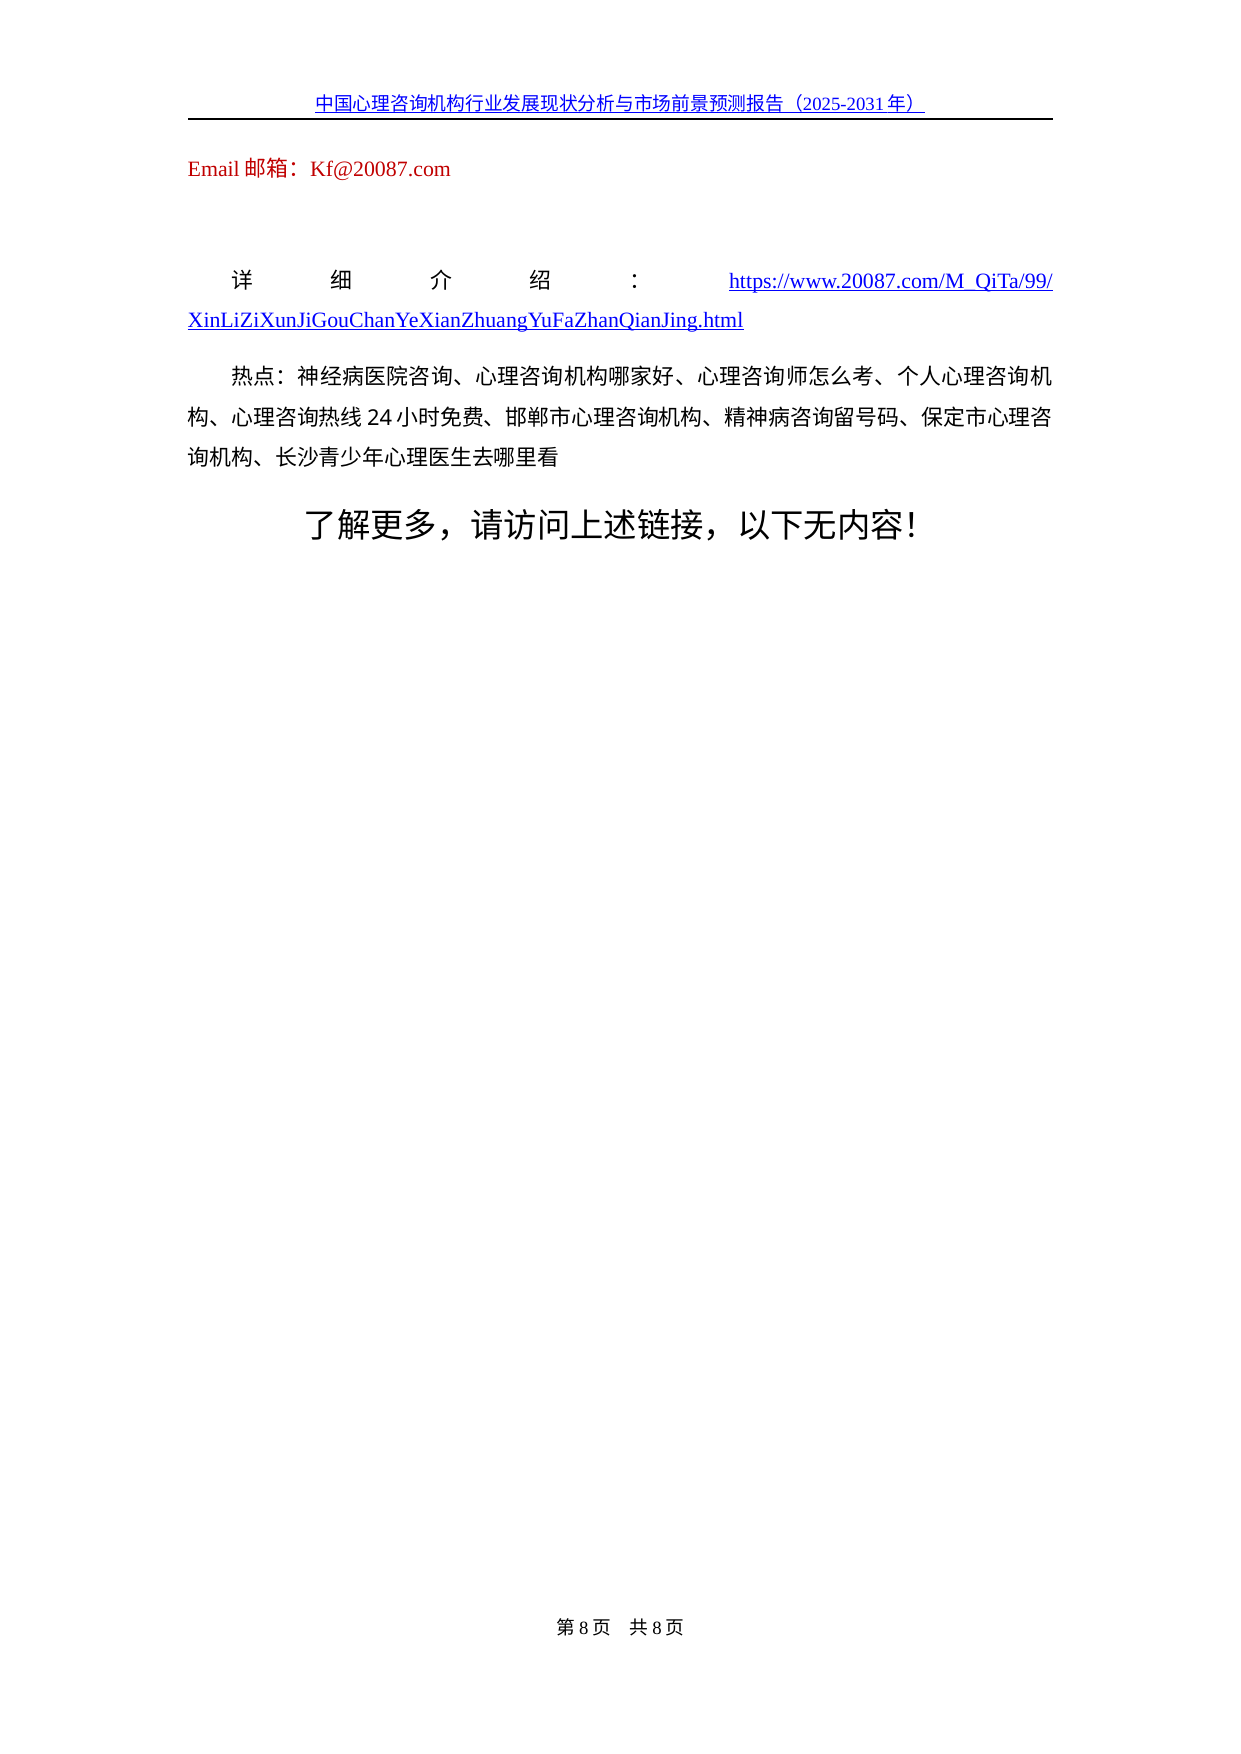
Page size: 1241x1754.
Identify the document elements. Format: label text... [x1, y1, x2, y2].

title 了解更多，请访问上述链接，以下无内容！ [187, 490, 1053, 555]
text 热点：神经病医院咨询、心理咨询机构哪家好、心理咨询师怎么考、个人心理咨询机构、心理咨询热线24小时免费、邯郸市心理咨询机构、精神病咨询留号码、保定市心理咨询机构、长沙青少年心理医生去哪里看 [187, 359, 1053, 472]
text Email邮箱：Kf@20087.com [187, 150, 1053, 183]
text 详细介绍：https://www.20087.com/M_QiTa/99/XinLiZiXunJiGouChanYeXianZhuangYuFaZhanQianJing.html [187, 263, 1053, 336]
